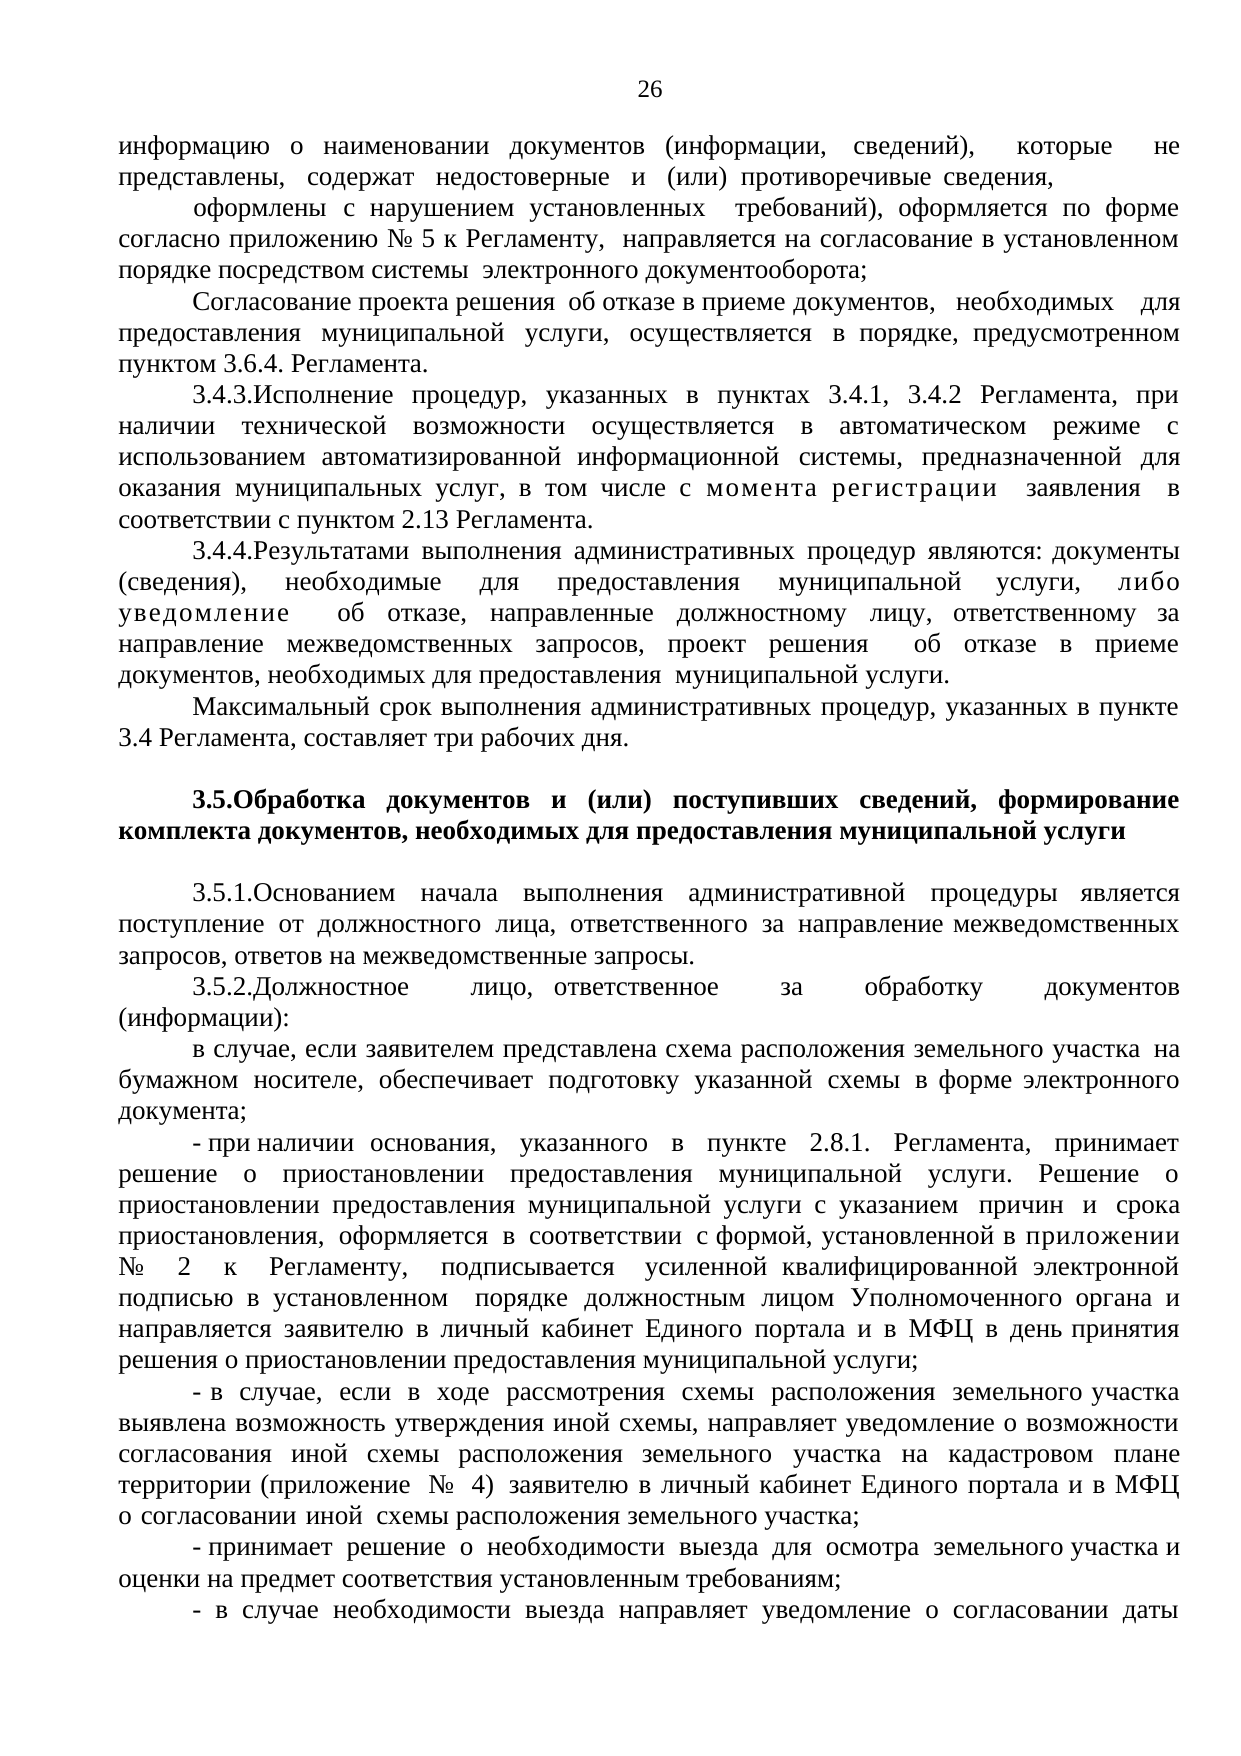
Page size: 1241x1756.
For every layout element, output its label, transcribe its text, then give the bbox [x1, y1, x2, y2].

text в случае, если заявителем представлена схема расположения земельного участка на бумажном носителе, обеспечивает подготовку указанной схемы в форме электронного документа; [118, 1032, 1180, 1126]
text - при наличии основания, указанного в пункте 2.8.1. Регламента, принимает решение о приостановлении предоставления муниципальной услуги. Решение о приостановлении предоставления муниципальной услуги с указанием причин и срока приостановления, оформляется в соответствии с формой, установленной в приложении № 2 к Регламенту, подписывается усиленной квалифицированной электронной подписью в установленном порядке должностным лицом Уполномоченного органа и направляется заявителю в личный кабинет Единого портала и в МФЦ в день принятия решения о приостановлении предоставления муниципальной услуги; [118, 1126, 1180, 1375]
text - принимает решение о необходимости выезда для осмотра земельного участка и оценки на предмет соответствия установленным требованиям; [118, 1531, 1180, 1593]
text - в случае, если в ходе рассмотрения схемы расположения земельного участка выявлена возможность утверждения иной схемы, направляет уведомление о возможности согласования иной схемы расположения земельного участка на кадастровом плане территории (приложение № 4) заявителю в личный кабинет Единого портала и в МФЦ о согласовании иной схемы расположения земельного участка; [118, 1375, 1180, 1531]
text 3.5.2.Должностное лицо, ответственное за обработку документов (информации): [118, 970, 1180, 1032]
text Согласование проекта решения об отказе в приеме документов, необходимых для предоставления муниципальной услуги, осуществляется в порядке, предусмотренном пунктом 3.6.4. Регламента. [118, 285, 1180, 378]
text 3.4.3.Исполнение процедур, указанных в пунктах 3.4.1, 3.4.2 Регламента, при наличии технической возможности осуществляется в автоматическом режиме с использованием автоматизированной информационной системы, предназначенной для оказания муниципальных услуг, в том числе с момента регистрации заявления в соответствии с пунктом 2.13 Регламента. [118, 378, 1180, 534]
text 3.5.Обработка документов и (или) поступивших сведений, формирование комплекта документов, необходимых для предоставления муниципальной услуги [118, 783, 1180, 845]
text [118, 1593, 1180, 1624]
text 3.5.1.Основанием начала выполнения административной процедуры является поступление от должностного лица, ответственного за направление межведомственных запросов, ответов на межведомственные запросы. [118, 876, 1180, 970]
text Максимальный срок выполнения административных процедур, указанных в пункте 3.4 Регламента, составляет три рабочих дня. [118, 689, 1180, 752]
text 3.4.4.Результатами выполнения административных процедур являются: документы (сведения), необходимые для предоставления муниципальной услуги, либо уведомление об отказе, направленные должностному лицу, ответственному за направление межведомственных запросов, проект решения об отказе в приеме документов, необходимых для предоставления муниципальной услуги. [118, 534, 1180, 689]
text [118, 129, 1180, 285]
